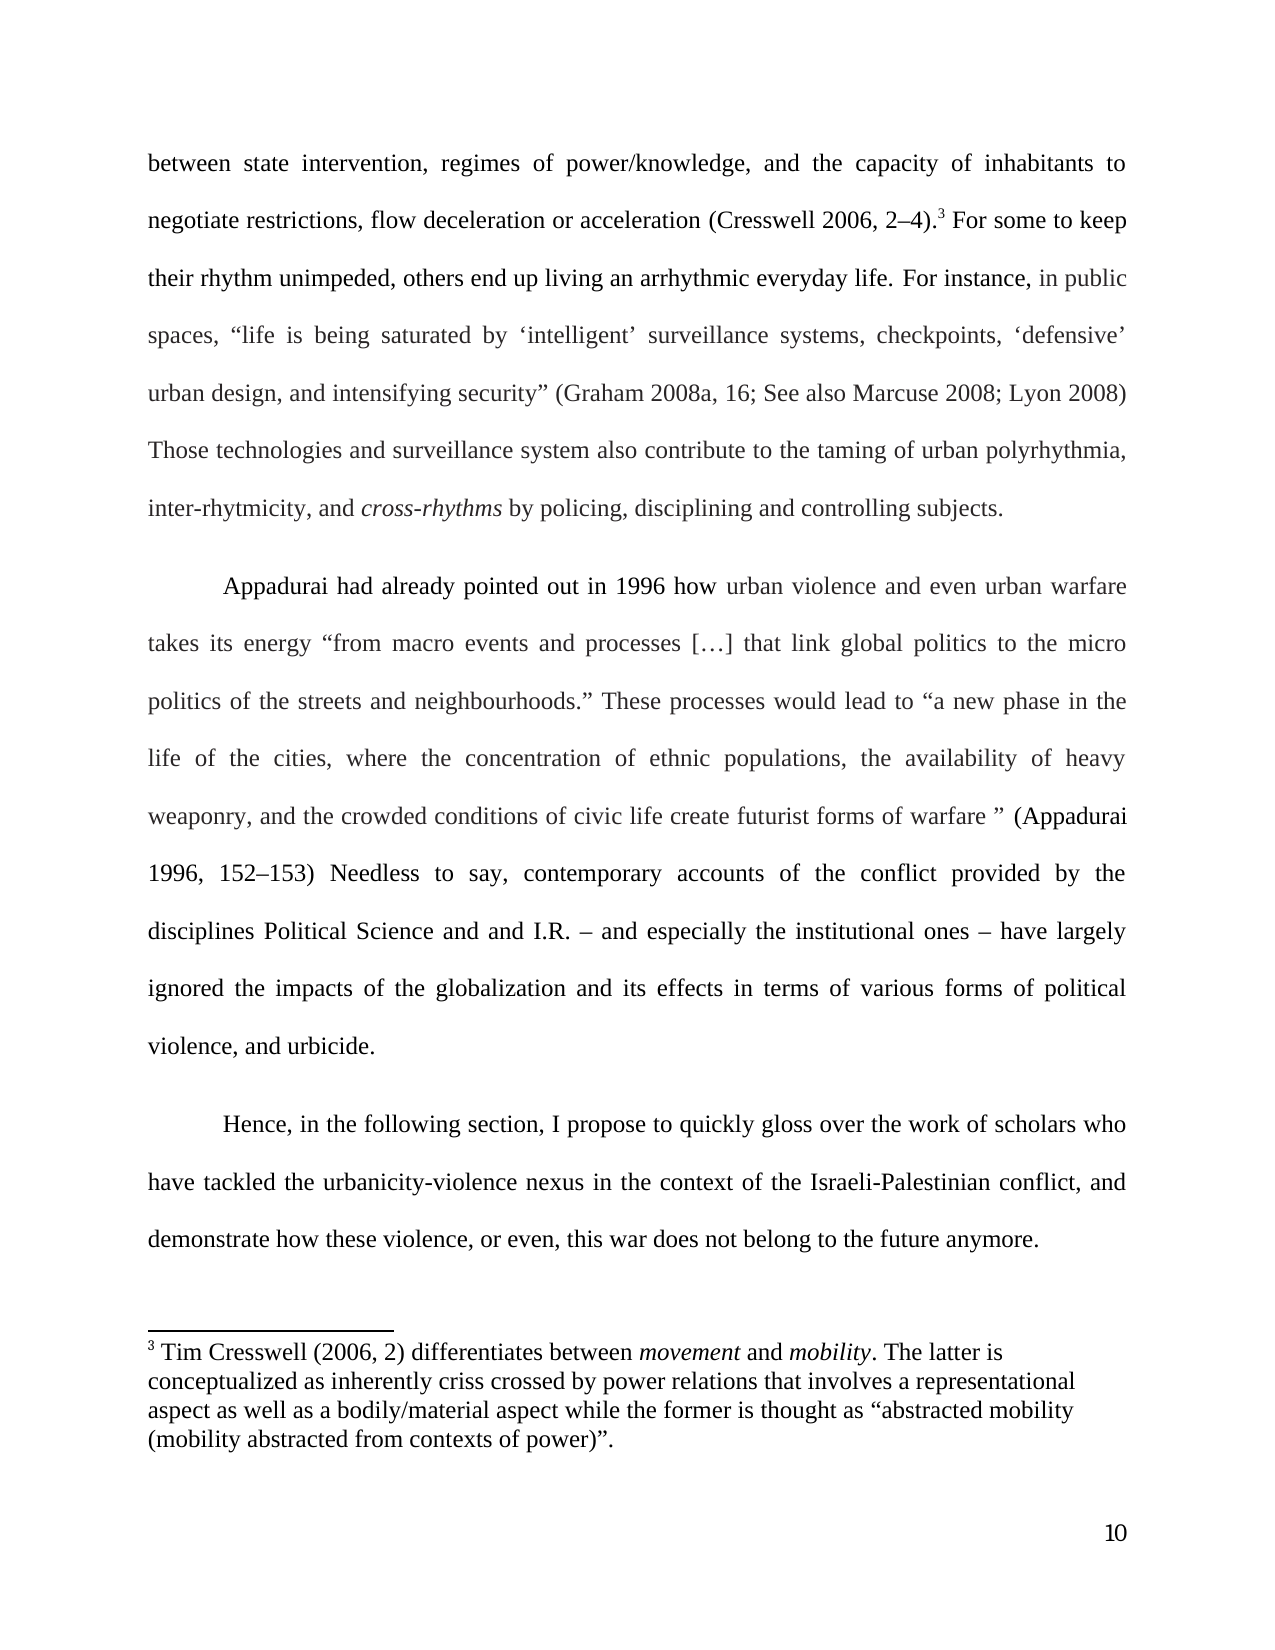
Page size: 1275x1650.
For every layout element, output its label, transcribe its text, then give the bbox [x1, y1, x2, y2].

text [148, 148, 1127, 521]
text Appadurai had already pointed out in 1996 how urban violence and even urban warfare takes its energy “from macro events and processes […] that link global politics to the micro politics of the streets and neighbourhoods.” These processes would lead to “a new phase in the life of the cities, where the concentration of ethnic populations, the availability of heavy weaponry, and the crowded conditions of civic life create futurist forms of warfare ” (Appadurai 1996, 152–153) Needless to say, contemporary accounts of the conflict provided by the disciplines Political Science and and I.R. – and especially the institutional ones – have largely ignored the impacts of the globalization and its effects in terms of various forms of political violence, and urbicide. [148, 571, 1127, 1060]
text Hence, in the following section, I propose to quickly gloss over the work of scholars who have tackled the urbanicity-violence nexus in the context of the Israeli-Palestinian conflict, and demonstrate how these violence, or even, this war does not belong to the future anymore. [148, 1109, 1127, 1253]
